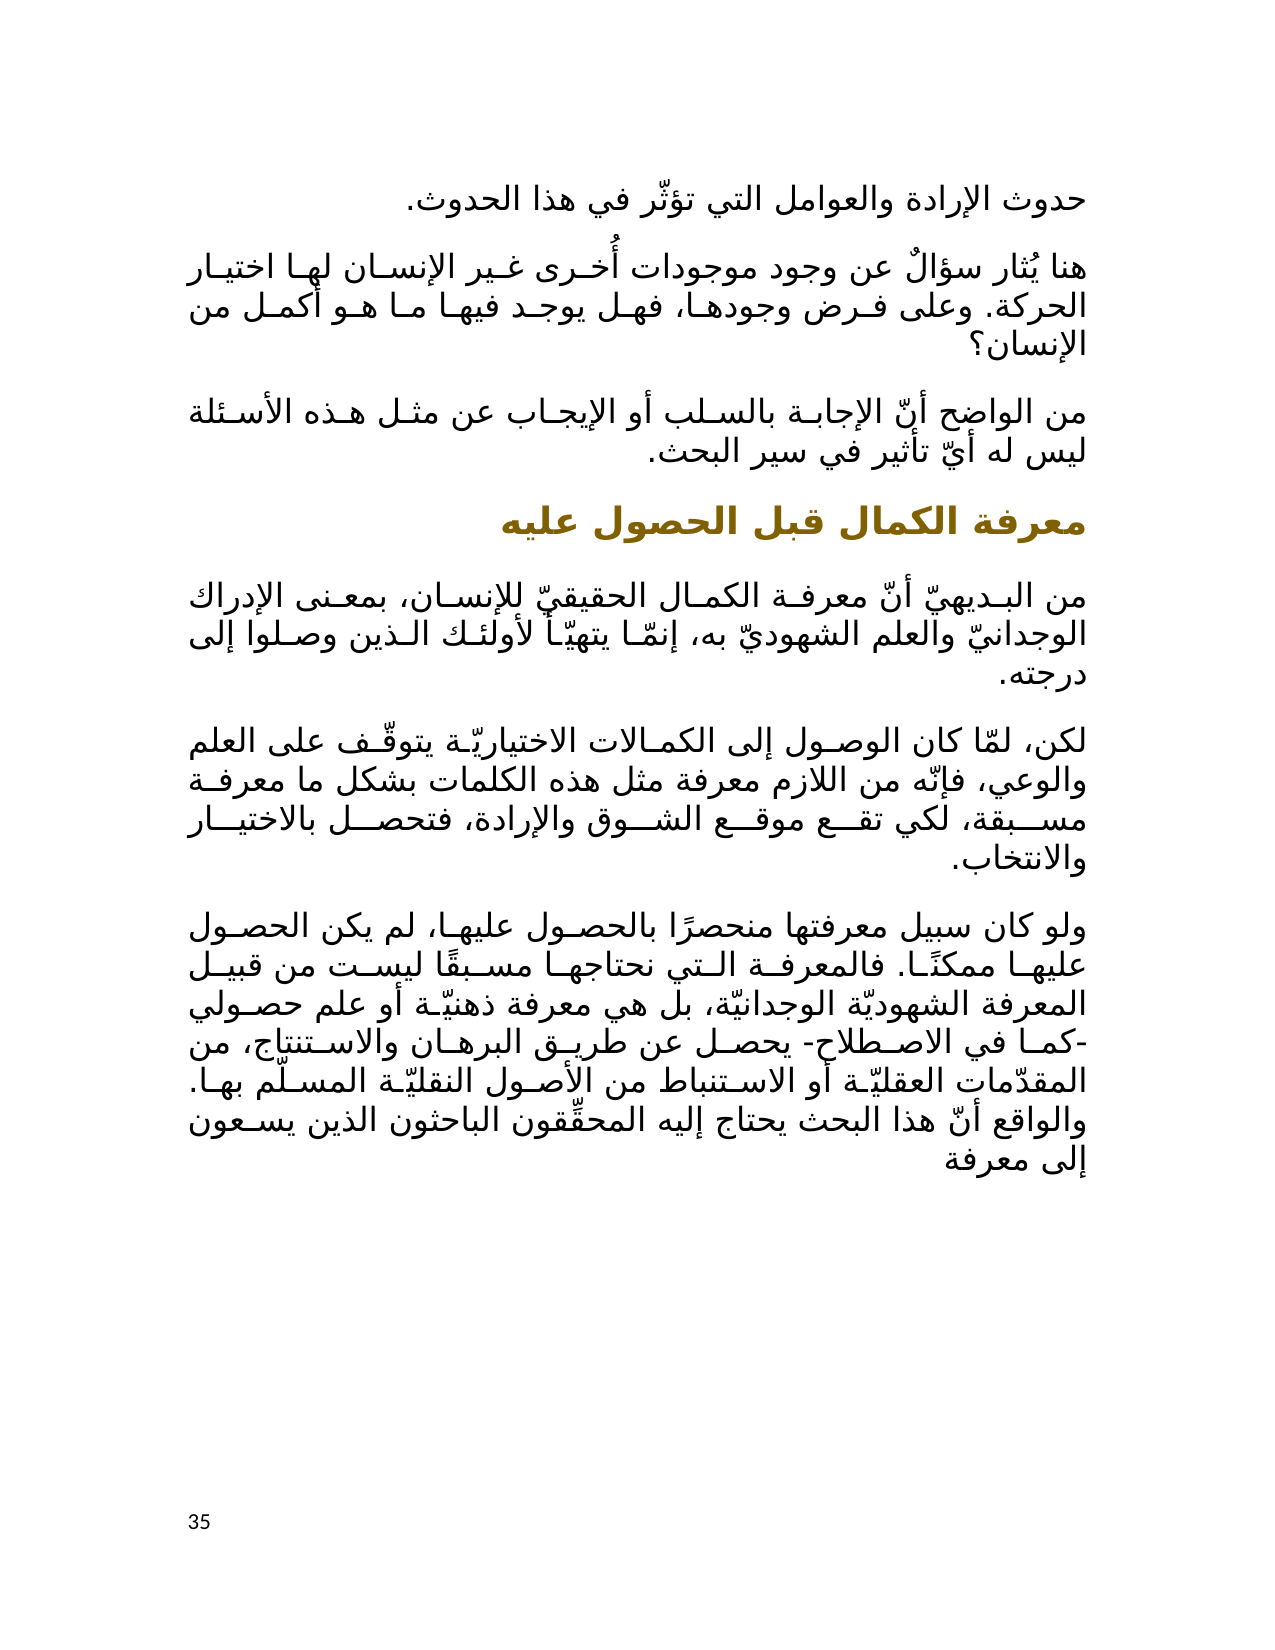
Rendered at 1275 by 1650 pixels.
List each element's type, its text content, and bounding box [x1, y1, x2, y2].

subtitle معرفة الكمال قبل الحصول عليه [187, 500, 1087, 543]
text من الواضح أنّ الإجابة بالسلب أو الإيجاب عن مثل هذه الأسئلة ليس له أيّ تأثير في سير البحث. [187, 393, 1087, 471]
text ولو كان سبيل معرفتها منحصرًا بالحصول عليها، لم يكن الحصول عليها ممكنًا. فالمعرفة التي نحتاجها مسبقًا ليست من قبيل المعرفة الشهوديّة الوجدانيّة، بل هي معرفة ذهنيّة أو علم حصولي -كما في الاصطلاح- يحصل عن طريق البرهان والاستنتاج، من المقدّمات العقليّة أو الاستنباط من الأصول النقليّة المسلّم بها. والواقع أنّ هذا البحث يحتاج إليه المحقِّقون الباحثون الذين يسعون إلى معرفة [187, 906, 1087, 1178]
text من البديهيّ أنّ معرفة الكمال الحقيقيّ للإنسان، بمعنى الإدراك الوجدانيّ والعلم الشهوديّ به، إنمّا يتهيّأ لأولئك الذين وصلوا إلى درجته. [187, 576, 1087, 693]
text حدوث الإرادة والعوامل التي تؤثّر في هذا الحدوث. [187, 179, 1087, 218]
text هنا يُثار سؤالٌ عن وجود موجودات أُخرى غير الإنسان لها اختيار الحركة. وعلى فرض وجودها، فهل يوجد فيها ما هو أكمل من الإنسان؟ [187, 247, 1087, 364]
text لكن، لمّا كان الوصول إلى الكمالات الاختياريّة يتوقّف على العلم والوعي، فإنّه من اللازم معرفة مثل هذه الكلمات بشكل ما معرفة مسبقة، لكي تقع موقع الشوق والإرادة، فتحصل بالاختيار والانتخاب. [187, 722, 1087, 877]
